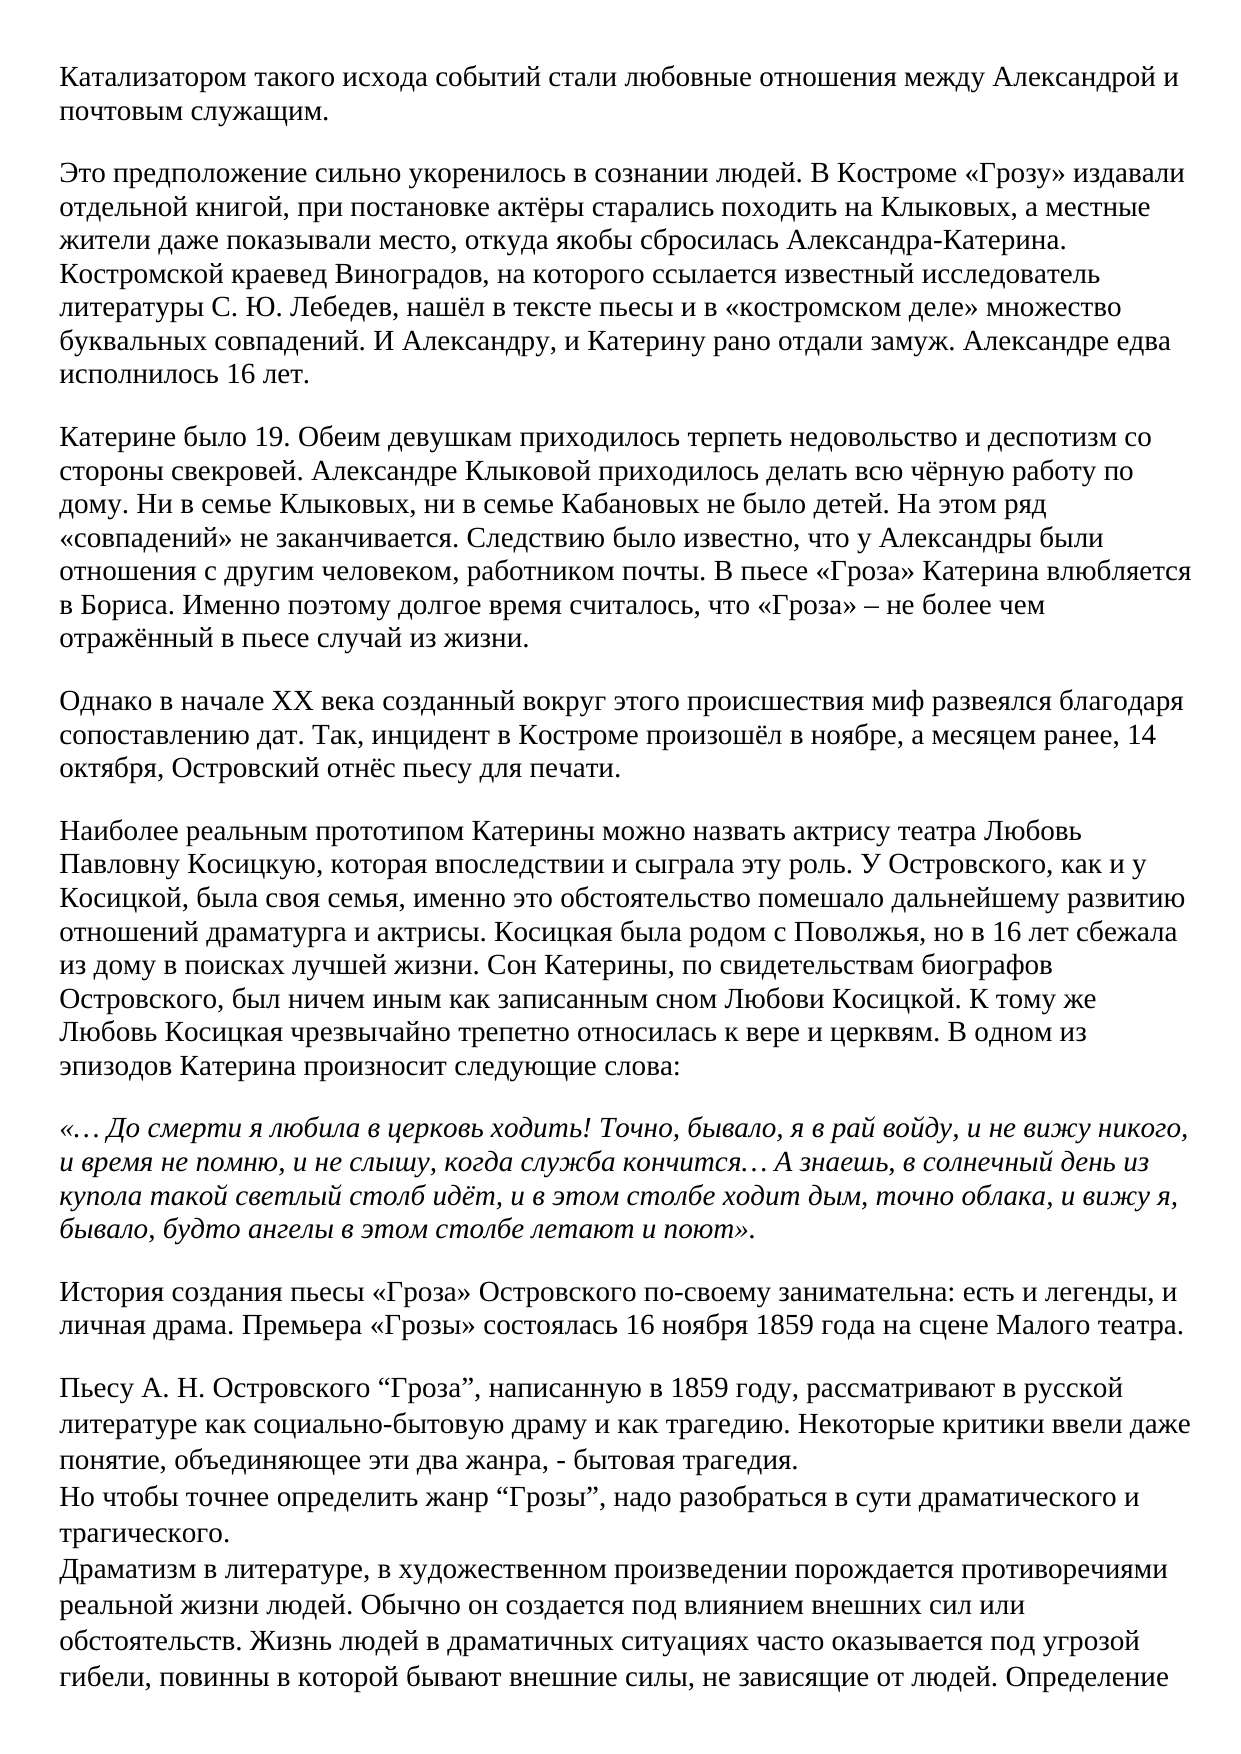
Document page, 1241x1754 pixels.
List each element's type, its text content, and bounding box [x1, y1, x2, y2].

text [59, 1370, 1196, 1693]
text Катерине было 19. Обеим девушкам приходилось терпеть недовольство и деспотизм со стороны свекровей. Александре Клыковой приходилось делать всю чёрную работу по дому. Ни в семье Клыковых, ни в семье Кабановых не было детей. На этом ряд «совпадений» не заканчивается. Следствию было известно, что у Александры были отношения с другим человеком, работником почты. В пьесе «Гроза» Катерина влюбляется в Бориса. Именно поэтому долгое время считалось, что «Гроза» – не более чем отражённый в пьесе случай из жизни. [59, 419, 1196, 654]
text «… До смерти я любила в церковь ходить! Точно, бывало, я в рай войду, и не вижу никого, и время не помню, и не слышу, когда служба кончится… А знаешь, в солнечный день из купола такой светлый столб идёт, и в этом столбе ходит дым, точно облака, и вижу я, бывало, будто ангелы в этом столбе летают и поют». [59, 1111, 1196, 1245]
text Это предположение сильно укоренилось в сознании людей. В Костроме «Грозу» издавали отдельной книгой, при постановке актёры старались походить на Клыковых, а местные жители даже показывали место, откуда якобы сбросилась Александра-Катерина. Костромской краевед Виноградов, на которого ссылается известный исследователь литературы С. Ю. Лебедев, нашёл в тексте пьесы и в «костромском деле» множество буквальных совпадений. И Александру, и Катерину рано отдали замуж. Александре едва исполнилось 16 лет. [59, 155, 1196, 390]
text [59, 59, 1196, 126]
text Однако в начале ХХ века созданный вокруг этого происшествия миф развеялся благодаря сопоставлению дат. Так, инцидент в Костроме произошёл в ноябре, а месяцем ранее, 14 октября, Островский отнёс пьесу для печати. [59, 683, 1196, 784]
text Наиболее реальным прототипом Катерины можно назвать актрису театра Любовь Павловну Косицкую, которая впоследствии и сыграла эту роль. У Островского, как и у Косицкой, была своя семья, именно это обстоятельство помешало дальнейшему развитию отношений драматурга и актрисы. Косицкая была родом с Поволжья, но в 16 лет сбежала из дому в поисках лучшей жизни. Сон Катерины, по свидетельствам биографов Островского, был ничем иным как записанным сном Любови Косицкой. К тому же Любовь Косицкая чрезвычайно трепетно относилась к вере и церквям. В одном из эпизодов Катерина произносит следующие слова: [59, 813, 1196, 1081]
text История создания пьесы «Гроза» Островского по-своему занимательна: есть и легенды, и личная драма. Премьера «Грозы» состоялась 16 ноября 1859 года на сцене Малого театра. [59, 1274, 1196, 1341]
